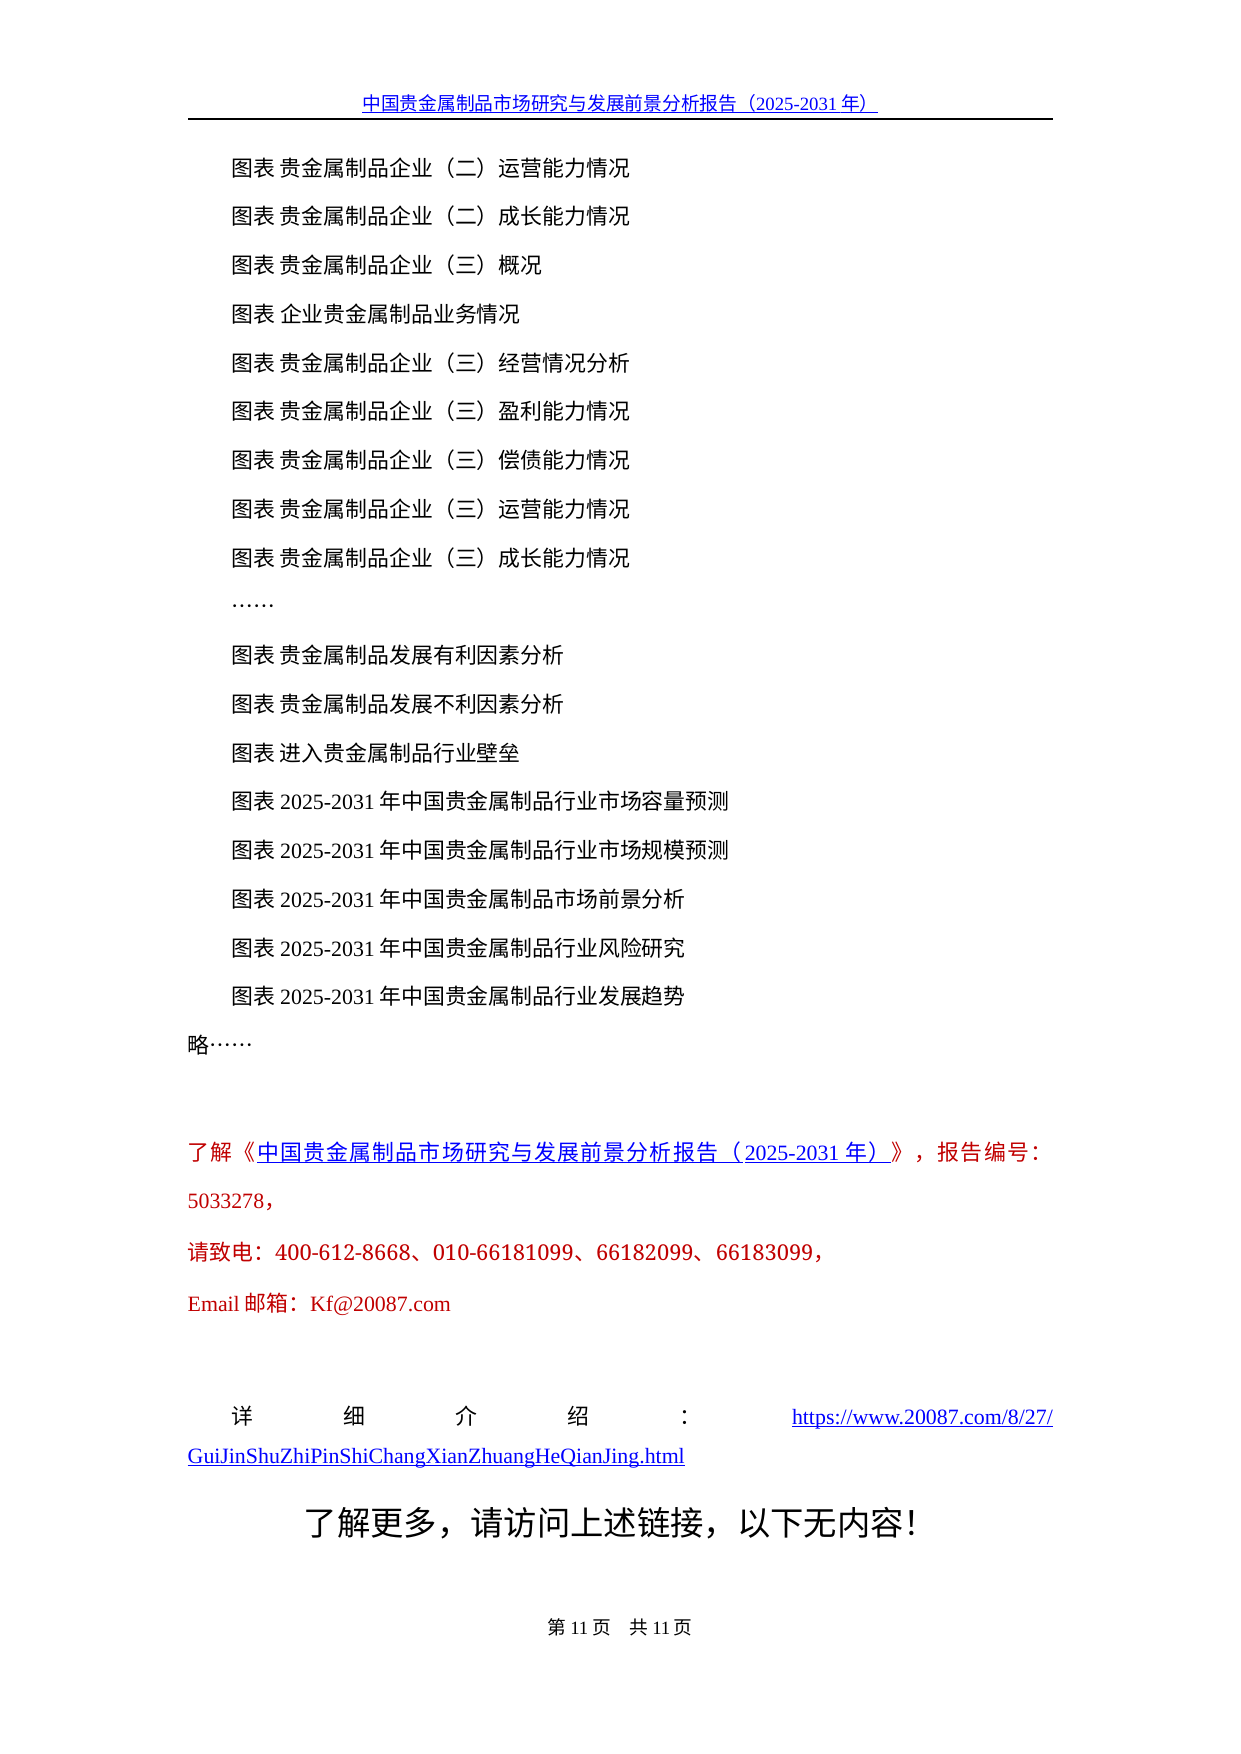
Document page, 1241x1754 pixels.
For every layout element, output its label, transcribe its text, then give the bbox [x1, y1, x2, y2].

text 详细介绍：https://www.20087.com/8/27/GuiJinShuZhiPinShiChangXianZhuangHeQianJing.html [187, 1399, 1053, 1472]
text 了解《中国贵金属制品市场研究与发展前景分析报告（2025-2031年）》，报告编号：5033278， [187, 1134, 1053, 1215]
text Email邮箱：Kf@20087.com [187, 1286, 1053, 1318]
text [187, 150, 1053, 1060]
title 了解更多，请访问上述链接，以下无内容！ [187, 1488, 1053, 1553]
text 请致电：400-612-8668、010-66181099、66182099、66183099， [187, 1234, 1053, 1267]
